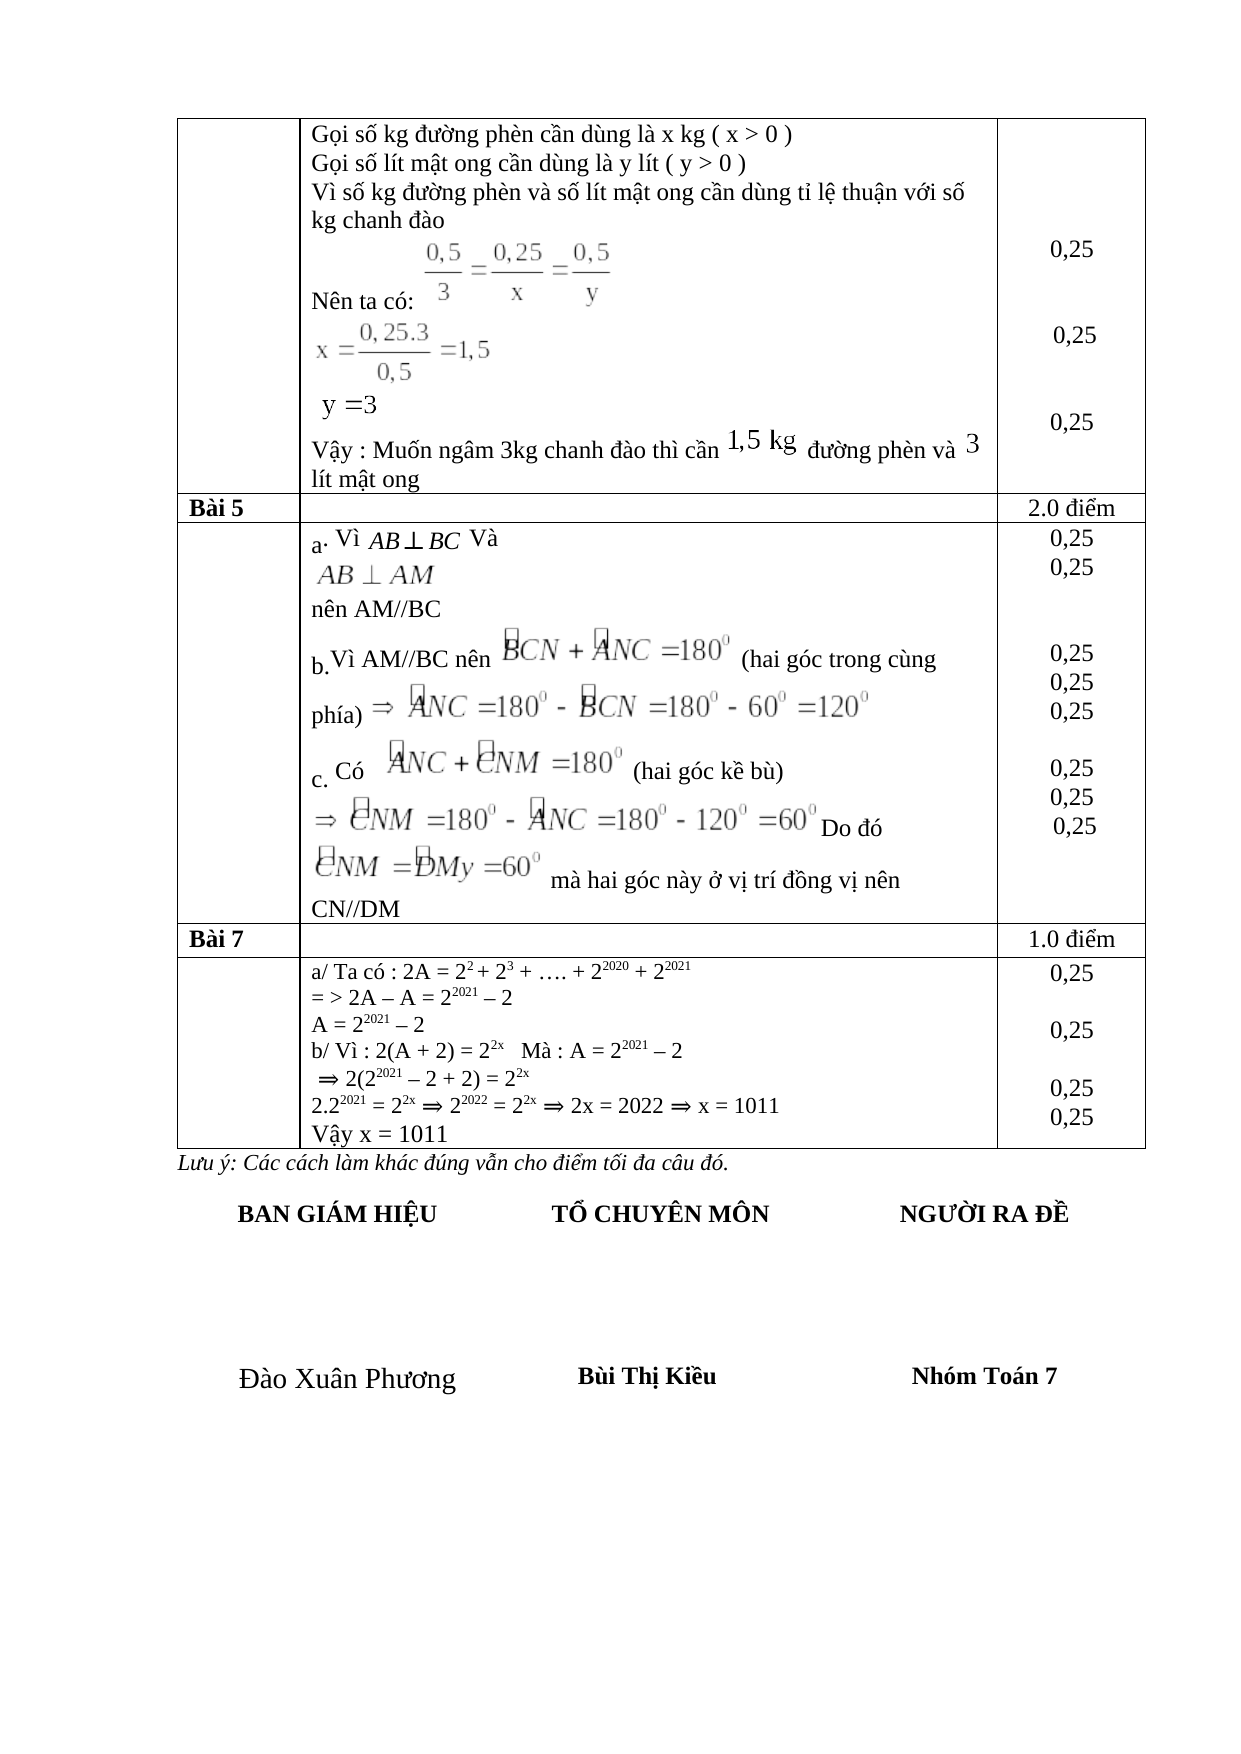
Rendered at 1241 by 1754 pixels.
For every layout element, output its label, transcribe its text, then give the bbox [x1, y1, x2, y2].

text Lưu ý: Các cách làm khác đúng vẫn cho điểm tối đa câu đó. [177, 1149, 1146, 1175]
table_cell [178, 958, 299, 1147]
table_cell điểm [998, 494, 1145, 522]
table_cell [301, 924, 997, 957]
table_cell [178, 523, 299, 923]
table_cell 0,25 0,25 0,25 0,25 [998, 119, 1145, 492]
table_cell a/ Ta có : 2A = 22 + 23 + …. + 22020 + 22021 = > 2A – A = 22021 – 2 A = 22021 – 2 b/ Vì : 2(A + 2) = 22x Mà : A = 22021 – 2 ⇒ 2(22021 – 2 + 2) = 22x 2.22021 = 22x ⇒ 22022 = 22x ⇒ 2x = 2022 ⇒ x = 1011 Vậy x = 1011 [301, 958, 997, 1147]
table_header NGƯỜI RA ĐỀ Nhóm Toán 7 [823, 1200, 1146, 1419]
table_cell [301, 494, 997, 522]
table_cell Bài 5 [178, 494, 299, 522]
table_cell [301, 119, 997, 492]
table_header BAN GIÁM HIỆU Đào Xuân Phương [177, 1200, 498, 1419]
table_header TỔ CHUYÊN MÔN Bùi Thị Kiều [498, 1200, 823, 1419]
table_cell 1.0 điểm [998, 924, 1145, 957]
table_cell [178, 119, 299, 492]
table_cell 0,25 0,25 0,25 0,25 0,25 0,25 0,25 0,25 [998, 523, 1145, 923]
table_cell Bài 7 [178, 924, 299, 957]
table_cell 0,25 0,25 0,25 0,25 [998, 958, 1145, 1147]
table_cell a. Vì Và nên AM//BC b.Vì AM//BC nên (hai góc trong cùng phía) c. Có (hai góc kề bù)Do đó mà hai góc này ở vị trí đồng vị nên CN//DM [301, 523, 997, 923]
